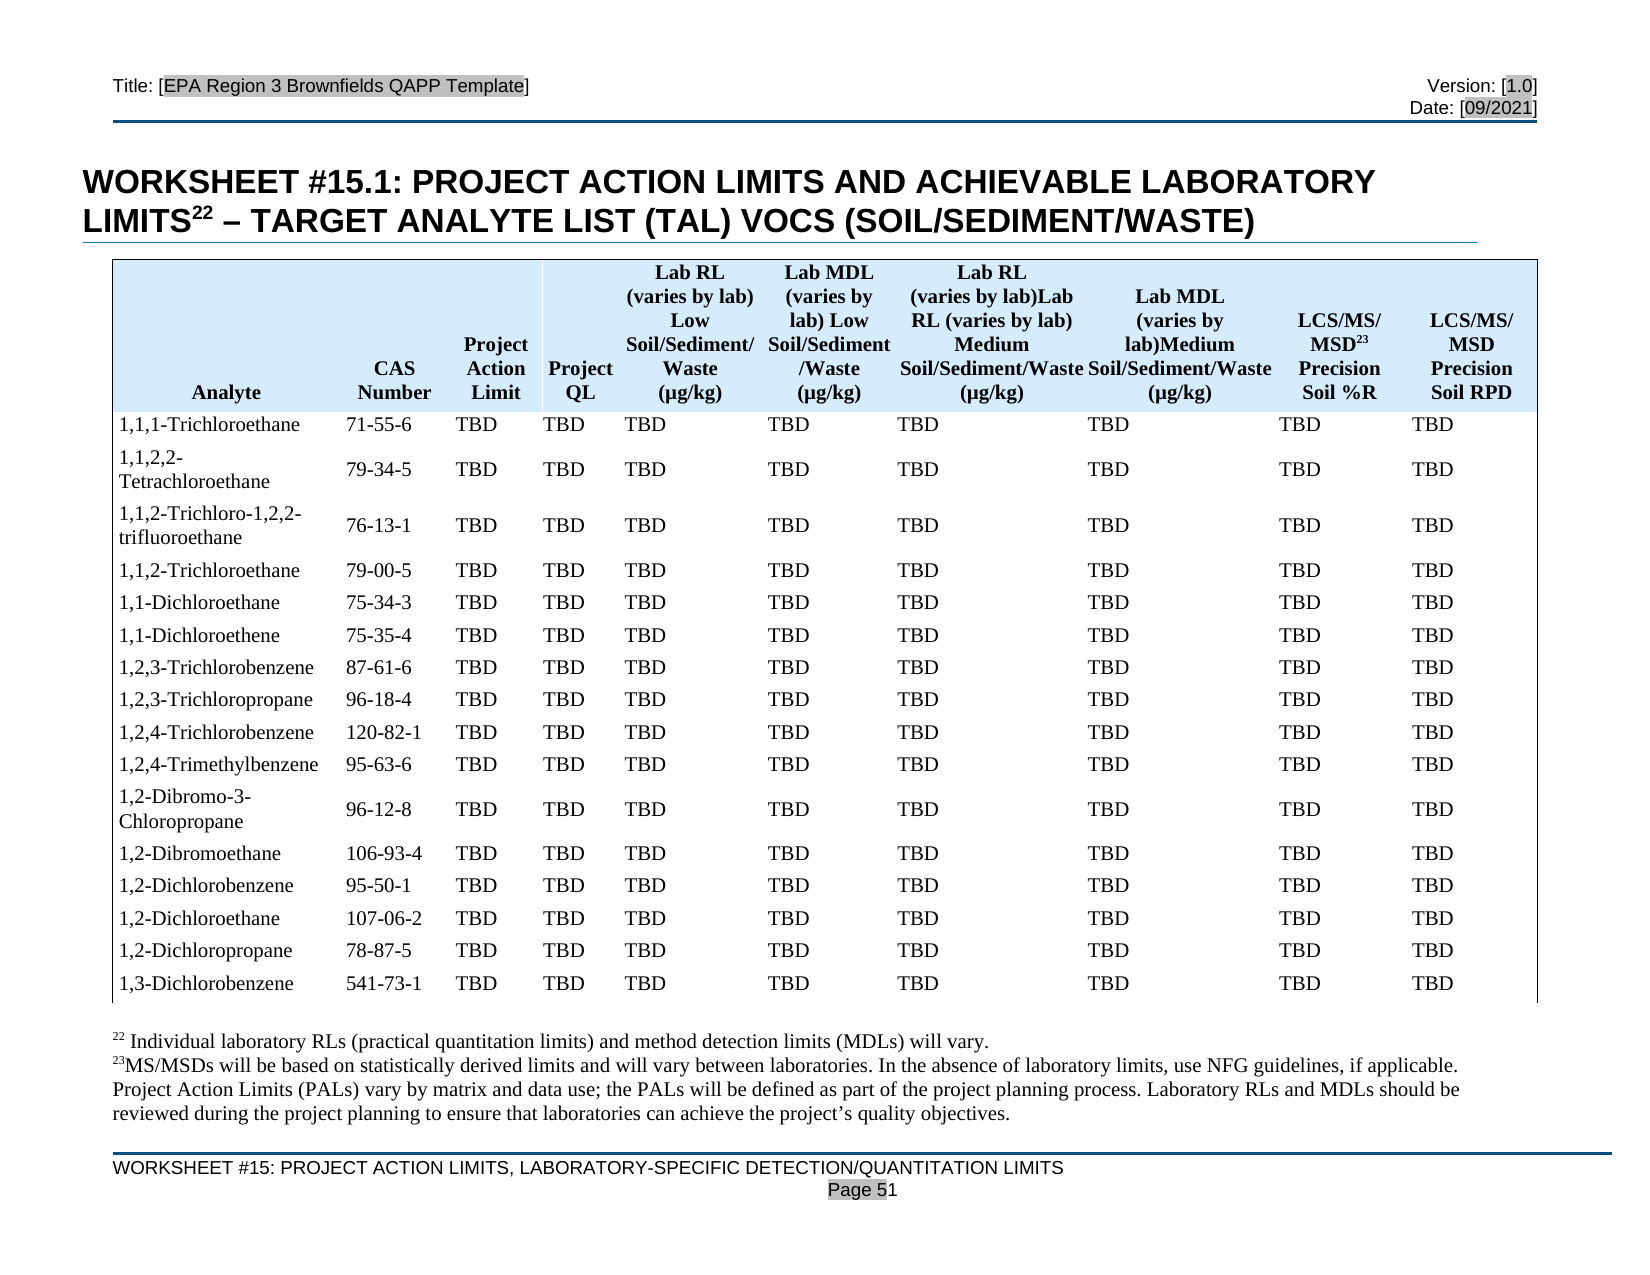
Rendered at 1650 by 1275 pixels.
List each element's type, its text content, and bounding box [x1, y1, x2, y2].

table_cell TBD [449, 971, 542, 1003]
table_cell TBD [762, 590, 897, 622]
table_cell 1,2-Dichloropropane [113, 938, 340, 971]
table_cell TBD [1406, 501, 1537, 558]
table_cell TBD [1273, 622, 1406, 655]
subtitle WORKSHEET #15.1: PROJECT ACTION LIMITS AND ACHIEVABLE LABORATORY LIMITS – TARGET ANALYTE LIST (TAL) VOCS (SOIL/SEDIMENT/WASTE) [82, 162, 1477, 242]
table_cell 76-13-1 [340, 501, 449, 558]
table_cell TBD [543, 412, 618, 445]
table_cell TBD [1087, 971, 1273, 1003]
table_cell TBD [1087, 412, 1273, 445]
table_cell TBD [897, 622, 1087, 655]
table_cell TBD [762, 558, 897, 590]
table_cell TBD [543, 501, 618, 558]
table_cell TBD [1273, 873, 1406, 906]
table_cell 1,2-Dibromo-3-Chloropropane [113, 785, 340, 841]
table_cell TBD [1087, 938, 1273, 971]
table_cell 106-93-4 [340, 841, 449, 873]
table_cell TBD [1406, 558, 1537, 590]
table_cell TBD [897, 906, 1087, 938]
table_cell TBD [618, 558, 762, 590]
table_cell TBD [1087, 501, 1273, 558]
table_cell TBD [543, 938, 618, 971]
table_cell TBD [1273, 501, 1406, 558]
table_cell 75-34-3 [340, 590, 449, 622]
table_cell TBD [897, 785, 1087, 841]
table_cell 79-34-5 [340, 445, 449, 501]
table_cell TBD [1273, 906, 1406, 938]
table_header Project QL [543, 260, 618, 412]
table_cell TBD [449, 720, 542, 752]
table_cell 107-06-2 [340, 906, 449, 938]
table_cell TBD [762, 938, 897, 971]
table_cell 1,1-Dichloroethane [113, 590, 340, 622]
table_cell TBD [449, 501, 542, 558]
table_cell TBD [543, 687, 618, 720]
table_cell TBD [449, 938, 542, 971]
table_cell TBD [1087, 622, 1273, 655]
table_header Lab MDL (varies by lab)Medium Soil/Sediment/Waste (µg/kg) [1087, 260, 1273, 412]
table_cell TBD [1273, 590, 1406, 622]
table_cell TBD [1273, 720, 1406, 752]
table_cell TBD [449, 622, 542, 655]
table_cell TBD [449, 873, 542, 906]
table_cell TBD [1406, 622, 1537, 655]
table_cell TBD [543, 752, 618, 784]
table_cell TBD [897, 412, 1087, 445]
table_cell TBD [762, 501, 897, 558]
table_cell TBD [618, 687, 762, 720]
table_cell 1,1-Dichloroethene [113, 622, 340, 655]
table_cell TBD [897, 687, 1087, 720]
table_cell TBD [1406, 906, 1537, 938]
table_cell TBD [618, 501, 762, 558]
table_cell TBD [1087, 687, 1273, 720]
table_cell TBD [449, 412, 542, 445]
table_cell TBD [618, 720, 762, 752]
table_cell TBD [1087, 752, 1273, 784]
table_cell TBD [897, 752, 1087, 784]
table_cell TBD [897, 873, 1087, 906]
table_cell TBD [1406, 590, 1537, 622]
table_cell 87-61-6 [340, 655, 449, 687]
table_header LCS/MS/MSD Precision Soil RPD [1406, 260, 1537, 412]
table_cell TBD [1273, 412, 1406, 445]
table_cell TBD [1087, 873, 1273, 906]
table_cell 1,2-Dibromoethane [113, 841, 340, 873]
table_cell 1,1,2-Trichloro-1,2,2-trifluoroethane [113, 501, 340, 558]
table_cell TBD [449, 906, 542, 938]
table_cell TBD [1087, 590, 1273, 622]
table_cell TBD [762, 906, 897, 938]
table_cell 79-00-5 [340, 558, 449, 590]
table_cell TBD [1406, 938, 1537, 971]
table_cell TBD [1087, 655, 1273, 687]
table_cell TBD [1273, 971, 1406, 1003]
table_cell 1,1,2-Trichloroethane [113, 558, 340, 590]
table_cell TBD [897, 971, 1087, 1003]
table_cell 120-82-1 [340, 720, 449, 752]
table_cell 1,3-Dichlorobenzene [113, 971, 340, 1003]
table_cell TBD [449, 752, 542, 784]
table_cell TBD [1087, 785, 1273, 841]
table_header Project Action Limit [449, 260, 542, 412]
table_cell TBD [449, 687, 542, 720]
table_cell TBD [543, 590, 618, 622]
table_cell TBD [618, 412, 762, 445]
table_cell TBD [1406, 752, 1537, 784]
table_cell TBD [762, 655, 897, 687]
table_cell TBD [618, 873, 762, 906]
table_cell TBD [762, 752, 897, 784]
table_cell TBD [762, 445, 897, 501]
table_cell TBD [618, 590, 762, 622]
table_cell TBD [1273, 558, 1406, 590]
table_cell TBD [543, 720, 618, 752]
table_cell TBD [618, 906, 762, 938]
table_cell 71-55-6 [340, 412, 449, 445]
table_cell TBD [449, 785, 542, 841]
table_cell TBD [618, 655, 762, 687]
table_cell TBD [618, 785, 762, 841]
table_cell TBD [897, 720, 1087, 752]
table_header LCS/MS/MSD Precision Soil %R [1273, 260, 1406, 412]
table_cell TBD [1406, 873, 1537, 906]
table_cell TBD [762, 971, 897, 1003]
table_cell TBD [1273, 938, 1406, 971]
table_cell TBD [543, 971, 618, 1003]
table_cell TBD [897, 841, 1087, 873]
table_cell TBD [543, 622, 618, 655]
table_cell 1,2,3-Trichloropropane [113, 687, 340, 720]
table_cell TBD [618, 622, 762, 655]
table_cell TBD [1087, 906, 1273, 938]
table_cell TBD [449, 841, 542, 873]
table_cell TBD [1273, 445, 1406, 501]
table_cell TBD [897, 558, 1087, 590]
table_cell TBD [618, 841, 762, 873]
table_cell 95-50-1 [340, 873, 449, 906]
table_cell 1,2,3-Trichlorobenzene [113, 655, 340, 687]
table_cell 1,2,4-Trichlorobenzene [113, 720, 340, 752]
table_cell TBD [1406, 841, 1537, 873]
table_cell TBD [449, 558, 542, 590]
table_cell TBD [1273, 687, 1406, 720]
table_header Lab RL (varies by lab) Low Soil/Sediment/Waste (µg/kg) [618, 260, 762, 412]
table_cell TBD [762, 622, 897, 655]
table_cell TBD [543, 841, 618, 873]
table_cell TBD [1087, 720, 1273, 752]
table_cell TBD [543, 873, 618, 906]
table_cell 78-87-5 [340, 938, 449, 971]
table_cell 1,2-Dichlorobenzene [113, 873, 340, 906]
table_cell TBD [543, 785, 618, 841]
table_header Lab MDL (varies by lab) Low Soil/Sediment/Waste (µg/kg) [762, 260, 897, 412]
table_cell TBD [762, 412, 897, 445]
table_cell TBD [1087, 558, 1273, 590]
table_cell TBD [449, 655, 542, 687]
table_cell TBD [618, 938, 762, 971]
table_cell TBD [1273, 655, 1406, 687]
table_cell TBD [897, 655, 1087, 687]
table_cell TBD [1087, 841, 1273, 873]
table_cell TBD [618, 445, 762, 501]
table_cell TBD [762, 720, 897, 752]
table_cell 96-12-8 [340, 785, 449, 841]
table_cell TBD [762, 687, 897, 720]
table_cell TBD [762, 785, 897, 841]
table_cell 95-63-6 [340, 752, 449, 784]
table_cell TBD [1406, 785, 1537, 841]
table_cell TBD [897, 501, 1087, 558]
table_cell 75-35-4 [340, 622, 449, 655]
table_cell 96-18-4 [340, 687, 449, 720]
table_cell TBD [543, 655, 618, 687]
table_cell TBD [449, 445, 542, 501]
table_cell TBD [1087, 445, 1273, 501]
table_cell 1,2-Dichloroethane [113, 906, 340, 938]
table_cell TBD [543, 558, 618, 590]
table_cell TBD [618, 971, 762, 1003]
table_cell TBD [762, 841, 897, 873]
table_cell TBD [1406, 445, 1537, 501]
table_cell 541-73-1 [340, 971, 449, 1003]
table_cell TBD [1273, 841, 1406, 873]
table_cell TBD [1406, 412, 1537, 445]
table_cell TBD [1406, 720, 1537, 752]
table_cell TBD [449, 590, 542, 622]
table_header CAS Number [340, 260, 449, 412]
table_cell TBD [762, 873, 897, 906]
table_cell TBD [543, 445, 618, 501]
table_cell TBD [1273, 785, 1406, 841]
table_cell 1,2,4-Trimethylbenzene [113, 752, 340, 784]
table_cell 1,1,2,2-Tetrachloroethane [113, 445, 340, 501]
table_cell TBD [897, 938, 1087, 971]
table_cell TBD [1406, 687, 1537, 720]
table_cell TBD [1273, 752, 1406, 784]
table_cell TBD [1406, 971, 1537, 1003]
table_cell TBD [1406, 655, 1537, 687]
table_cell 1,1,1-Trichloroethane [113, 412, 340, 445]
table_cell TBD [618, 752, 762, 784]
table_cell TBD [897, 445, 1087, 501]
table_cell TBD [897, 590, 1087, 622]
table_cell TBD [543, 906, 618, 938]
table_header Analyte [113, 260, 340, 412]
table_header Lab RL (varies by lab)Lab RL (varies by lab) Medium Soil/Sediment/Waste (µg/kg) [897, 260, 1087, 412]
